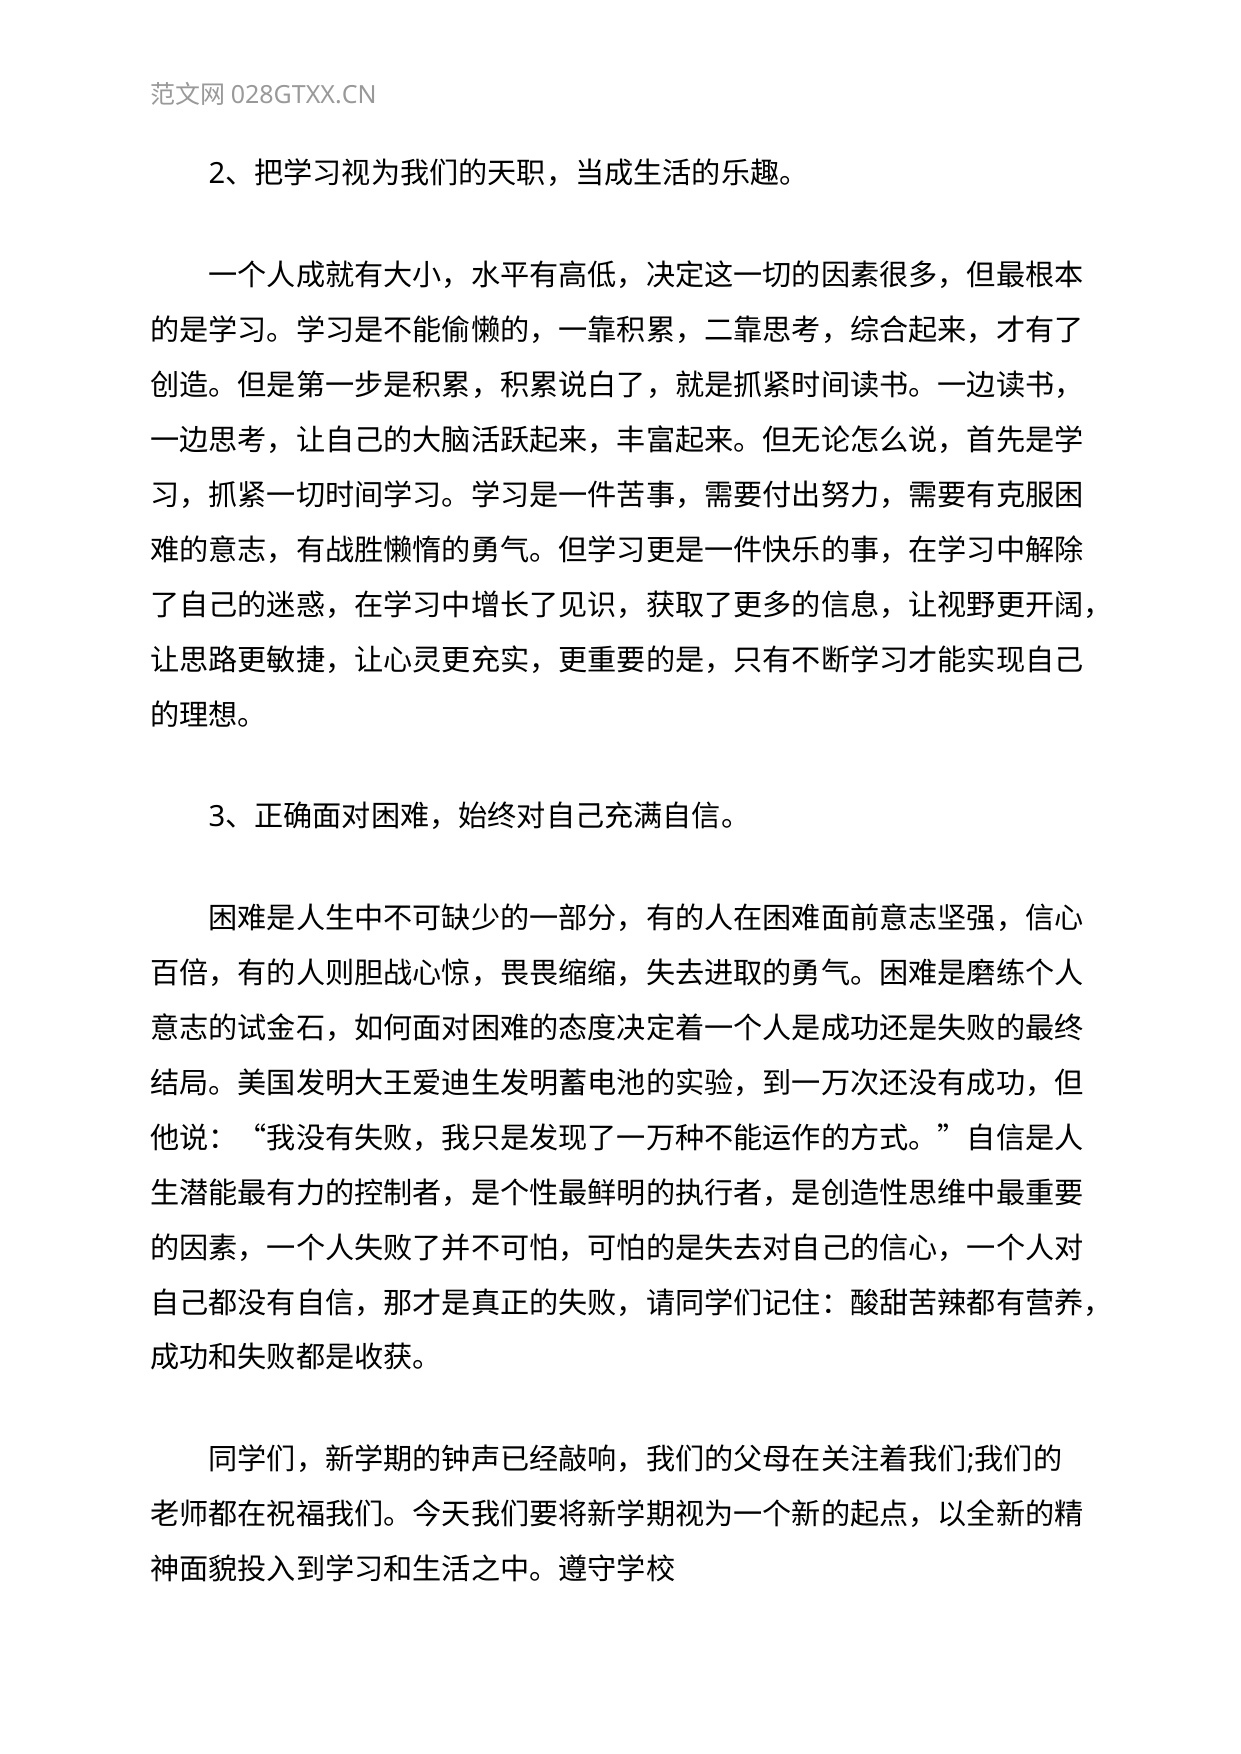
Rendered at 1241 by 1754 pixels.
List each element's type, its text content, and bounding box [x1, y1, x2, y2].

text 困难是人生中不可缺少的一部分，有的人在困难面前意志坚强，信心百倍，有的人则胆战心惊，畏畏缩缩，失去进取的勇气。困难是磨练个人意志的试金石，如何面对困难的态度决定着一个人是成功还是失败的最终结局。美国发明大王爱迪生发明蓄电池的实验，到一万次还没有成功，但他说：“我没有失败，我只是发现了一万种不能运作的方式。”自信是人生潜能最有力的控制者，是个性最鲜明的执行者，是创造性思维中最重要的因素，一个人失败了并不可怕，可怕的是失去对自己的信心，一个人对自己都没有自信，那才是真正的失败，请同学们记住：酸甜苦辣都有营养，成功和失败都是收获。 [150, 895, 1090, 1376]
text 3、正确面对困难，始终对自己充满自信。 [150, 793, 1090, 835]
text 2、把学习视为我们的天职，当成生活的乐趣。 [150, 150, 1090, 192]
text 一个人成就有大小，水平有高低，决定这一切的因素很多，但最根本的是学习。学习是不能偷懒的，一靠积累，二靠思考，综合起来，才有了创造。但是第一步是积累，积累说白了，就是抓紧时间读书。一边读书，一边思考，让自己的大脑活跃起来，丰富起来。但无论怎么说，首先是学习，抓紧一切时间学习。学习是一件苦事，需要付出努力，需要有克服困难的意志，有战胜懒惰的勇气。但学习更是一件快乐的事，在学习中解除了自己的迷惑，在学习中增长了见识，获取了更多的信息，让视野更开阔，让思路更敏捷，让心灵更充实，更重要的是，只有不断学习才能实现自己的理想。 [150, 252, 1090, 733]
text 同学们，新学期的钟声已经敲响，我们的父母在关注着我们;我们的老师都在祝福我们。今天我们要将新学期视为一个新的起点，以全新的精神面貌投入到学习和生活之中。遵守学校 [150, 1436, 1090, 1588]
